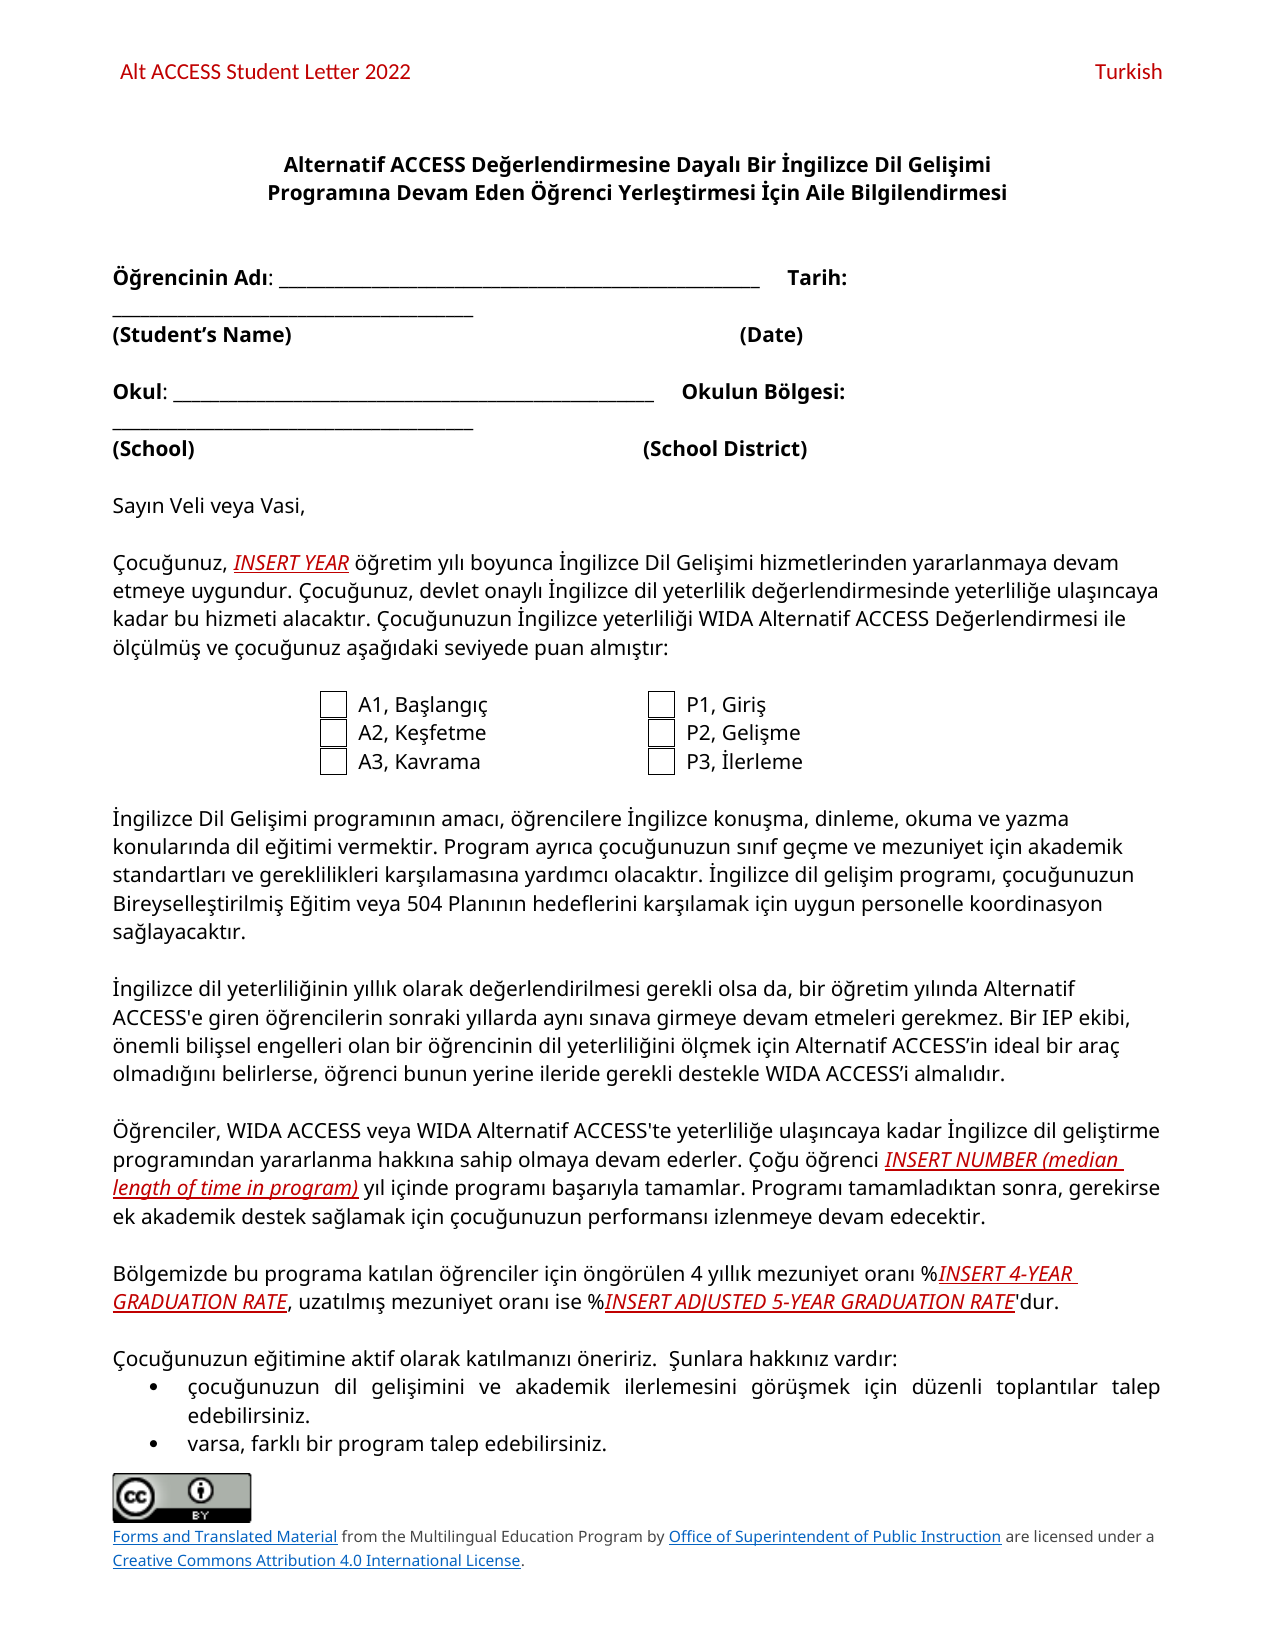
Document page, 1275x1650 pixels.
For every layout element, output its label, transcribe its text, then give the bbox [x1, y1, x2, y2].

text Sayın Veli veya Vasi, [112, 491, 1162, 519]
text Öğrenciler, WIDA ACCESS veya WIDA Alternatif ACCESS'te yeterliliğe ulaşıncaya kadar İngilizce dil geliştirme programından yararlanma hakkına sahip olmaya devam ederler. Çoğu öğrenci INSERT NUMBER (median length of time in program) yıl içinde programı başarıyla tamamlar. Programı tamamladıktan sonra, gerekirse ek akademik destek sağlamak için çocuğunuzun performansı izlenmeye devam edecektir. [112, 1116, 1162, 1230]
text (School) (School District) [112, 434, 1162, 462]
text Bölgemizde bu programa katılan öğrenciler için öngörülen 4 yıllık mezuniyet oranı %INSERT 4-YEAR GRADUATION RATE, uzatılmış mezuniyet oranı ise %INSERT ADJUSTED 5-YEAR GRADUATION RATE'dur. [112, 1259, 1162, 1316]
text A1, Başlangıç [112, 690, 628, 718]
list çocuğunuzun dil gelişimini ve akademik ilerlemesini görüşmek için düzenli toplantılar talep edebilirsiniz. [150, 1372, 1162, 1429]
text İngilizce Dil Gelişimi programının amacı, öğrencilere İngilizce konuşma, dinleme, okuma ve yazma konularında dil eğitimi vermektir. Program ayrıca çocuğunuzun sınıf geçme ve mezuniyet için akademik standartları ve gereklilikleri karşılamasına yardımcı olacaktır. İngilizce dil gelişim programı, çocuğunuzun Bireyselleştirilmiş Eğitim veya 504 Planının hedeflerini karşılamak için uygun personelle koordinasyon sağlayacaktır. [112, 804, 1162, 946]
picture [112, 1473, 252, 1523]
text Alternatif ACCESS Değerlendirmesine Dayalı Bir İngilizce Dil Gelişimi Programına Devam Eden Öğrenci Yerleştirmesi İçin Aile Bilgilendirmesi [262, 150, 1012, 207]
text Çocuğunuz, INSERT YEAR öğretim yılı boyunca İngilizce Dil Gelişimi hizmetlerinden yararlanmaya devam etmeye uygundur. Çocuğunuz, devlet onaylı İngilizce dil yeterlilik değerlendirmesinde yeterliliğe ulaşıncaya kadar bu hizmeti alacaktır. Çocuğunuzun İngilizce yeterliliği WIDA Alternatif ACCESS Değerlendirmesi ile ölçülmüş ve çocuğunuz aşağıdaki seviyede puan almıştır: [112, 548, 1162, 661]
text Okul: ____________________________________________________ Okulun Bölgesi: _______________________________________ [112, 349, 1162, 434]
text P1, Giriş [647, 690, 1144, 718]
text A2, Keşfetme [112, 718, 628, 747]
text A3, Kavrama [112, 747, 628, 775]
text P3, İlerleme [647, 747, 1144, 775]
list varsa, farklı bir program talep edebilirsiniz. [150, 1429, 1162, 1458]
text Öğrencinin Adı: ____________________________________________________ Tarih: _______________________________________ [112, 263, 1162, 320]
text Çocuğunuzun eğitimine aktif olarak katılmanızı öneririz. Şunlara hakkınız vardır: [112, 1344, 1162, 1372]
text P2, Gelişme [647, 718, 1144, 747]
text İngilizce dil yeterliliğinin yıllık olarak değerlendirilmesi gerekli olsa da, bir öğretim yılında Alternatif ACCESS'e giren öğrencilerin sonraki yıllarda aynı sınava girmeye devam etmeleri gerekmez. Bir IEP ekibi, önemli bilişsel engelleri olan bir öğrencinin dil yeterliliğini ölçmek için Alternatif ACCESS’in ideal bir araç olmadığını belirlerse, öğrenci bunun yerine ileride gerekli destekle WIDA ACCESS’i almalıdır. [112, 974, 1162, 1088]
text (Student’s Name) (Date) [112, 320, 1162, 349]
